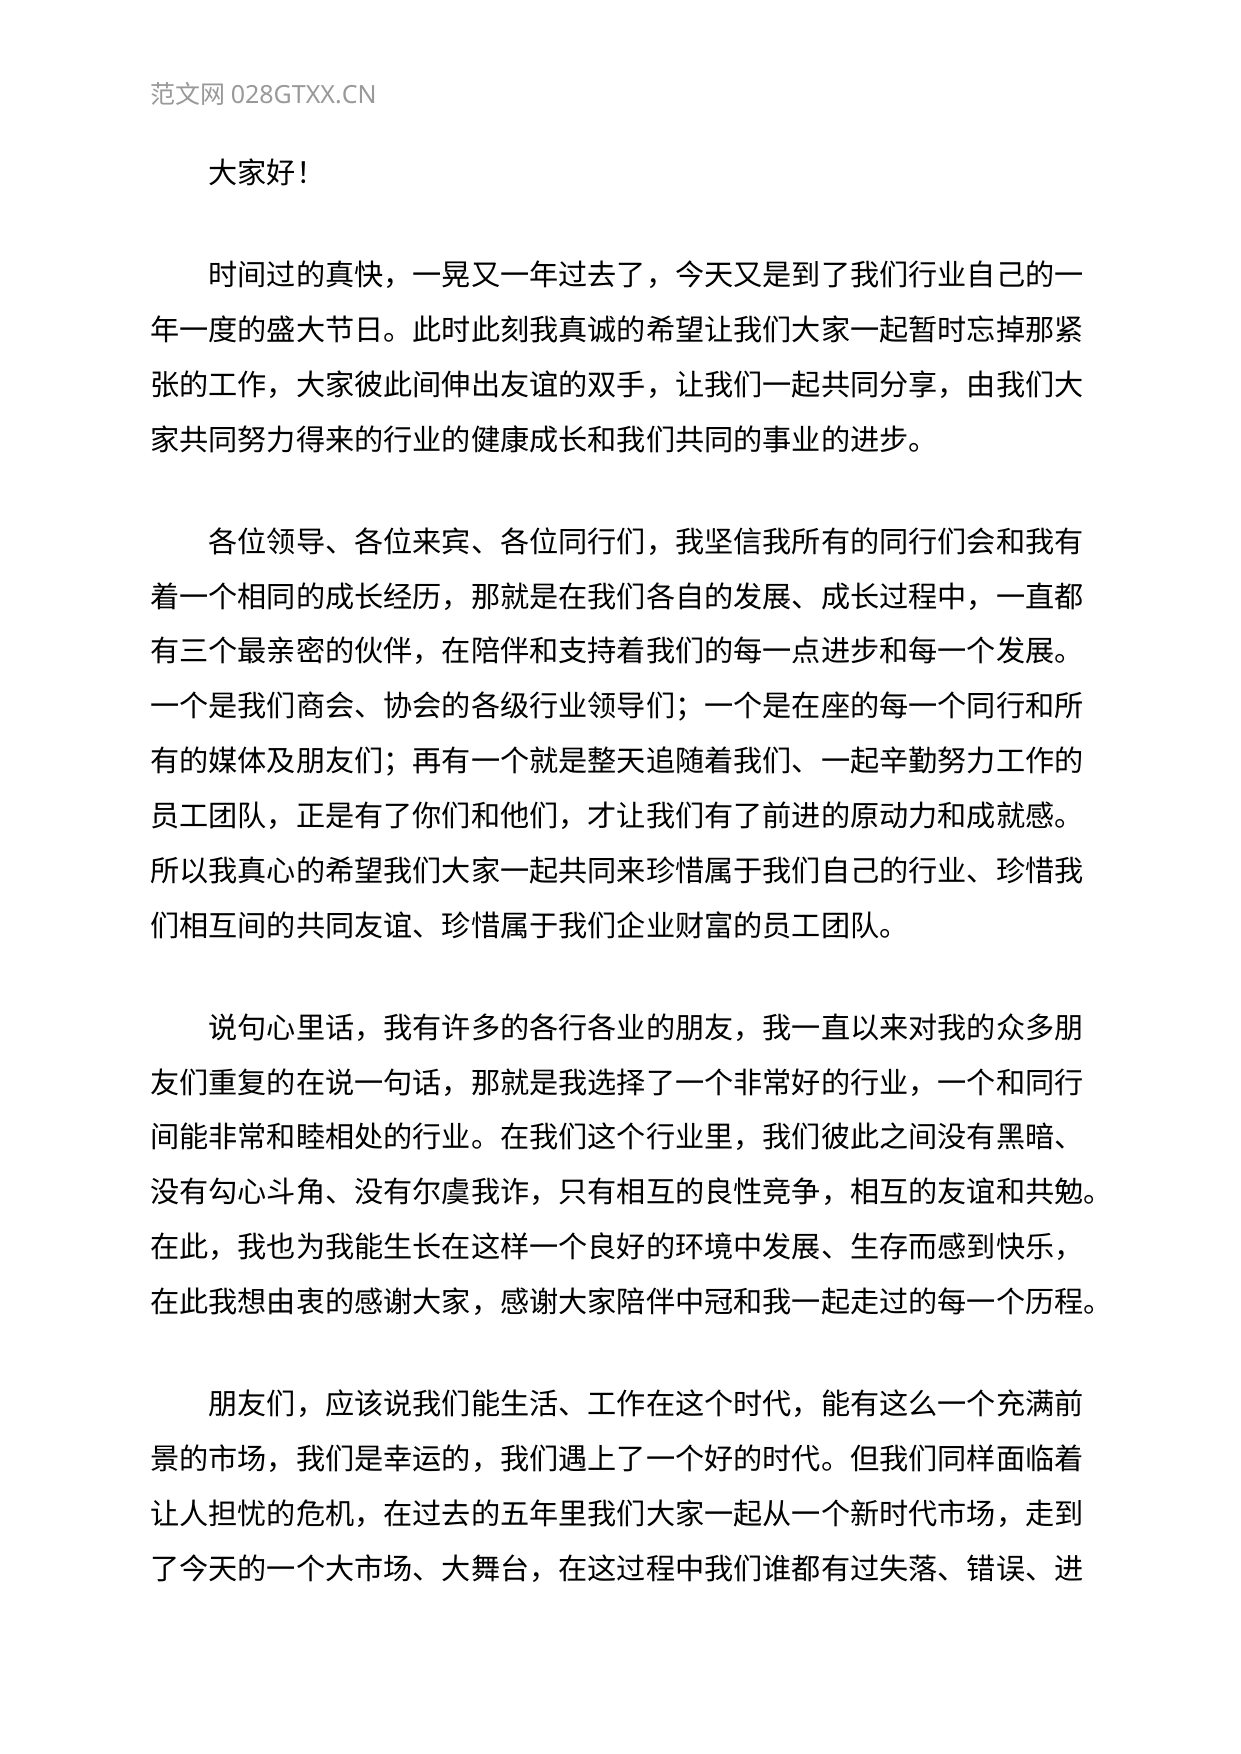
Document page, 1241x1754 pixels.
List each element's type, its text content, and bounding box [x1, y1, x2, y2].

text 大家好！ [150, 150, 1090, 192]
text 时间过的真快，一晃又一年过去了，今天又是到了我们行业自己的一年一度的盛大节日。此时此刻我真诚的希望让我们大家一起暂时忘掉那紧张的工作，大家彼此间伸出友谊的双手，让我们一起共同分享，由我们大家共同努力得来的行业的健康成长和我们共同的事业的进步。 [150, 252, 1090, 459]
text 说句心里话，我有许多的各行各业的朋友，我一直以来对我的众多朋友们重复的在说一句话，那就是我选择了一个非常好的行业，一个和同行间能非常和睦相处的行业。在我们这个行业里，我们彼此之间没有黑暗、没有勾心斗角、没有尔虞我诈，只有相互的良性竞争，相互的友谊和共勉。在此，我也为我能生长在这样一个良好的环境中发展、生存而感到快乐，在此我想由衷的感谢大家，感谢大家陪伴中冠和我一起走过的每一个历程。 [150, 1004, 1090, 1321]
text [150, 1381, 1090, 1587]
text 各位领导、各位来宾、各位同行们，我坚信我所有的同行们会和我有着一个相同的成长经历，那就是在我们各自的发展、成长过程中，一直都有三个最亲密的伙伴，在陪伴和支持着我们的每一点进步和每一个发展。一个是我们商会、协会的各级行业领导们；一个是在座的每一个同行和所有的媒体及朋友们；再有一个就是整天追随着我们、一起辛勤努力工作的员工团队，正是有了你们和他们，才让我们有了前进的原动力和成就感。所以我真心的希望我们大家一起共同来珍惜属于我们自己的行业、珍惜我们相互间的共同友谊、珍惜属于我们企业财富的员工团队。 [150, 518, 1090, 945]
